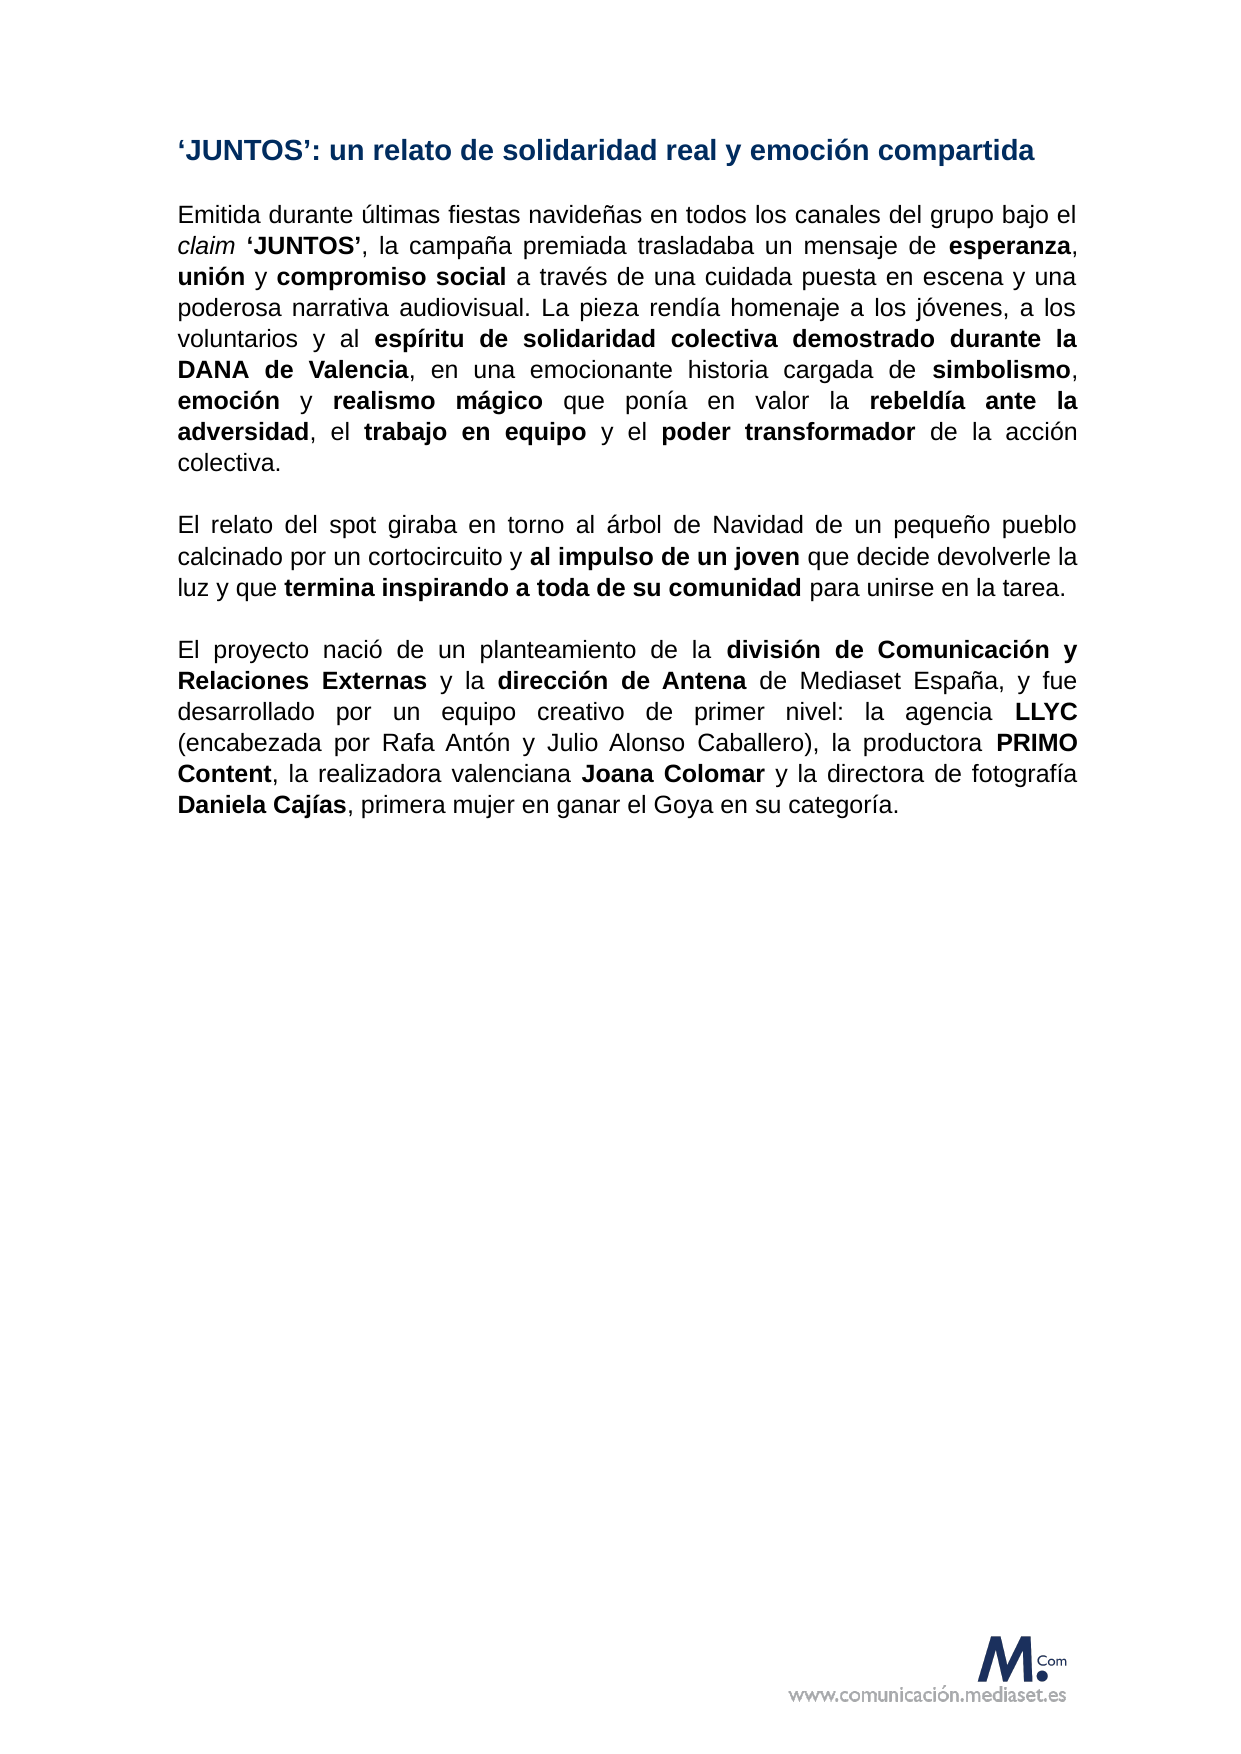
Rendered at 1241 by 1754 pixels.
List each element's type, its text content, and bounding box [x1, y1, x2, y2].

picture [775, 1613, 1239, 1720]
text ‘JUNTOS’: un relato de solidaridad real y emoción compartida [177, 133, 1078, 166]
text El relato del spot giraba en torno al árbol de Navidad de un pequeño pueblo calcinado por un cortocircuito y al impulso de un joven que decide devolverle la luz y que termina inspirando a toda de su comunidad para unirse en la tarea. [177, 511, 1078, 601]
text Emitida durante últimas fiestas navideñas en todos los canales del grupo bajo el claim ‘JUNTOS’, la campaña premiada trasladaba un mensaje de esperanza, unión y compromiso social a través de una cuidada puesta en escena y una poderosa narrativa audiovisual. La pieza rendía homenaje a los jóvenes, a los voluntarios y al espíritu de solidaridad colectiva demostrado durante la DANA de Valencia, en una emocionante historia cargada de simbolismo, emoción y realismo mágico que ponía en valor la rebeldía ante la adversidad, el trabajo en equipo y el poder transformador de la acción colectiva. [177, 200, 1078, 477]
text El proyecto nació de un planteamiento de la división de Comunicación y Relaciones Externas y la dirección de Antena de Mediaset España, y fue desarrollado por un equipo creativo de primer nivel: la agencia LLYC (encabezada por Rafa Antón y Julio Alonso Caballero), la productora PRIMO Content, la realizadora valenciana Joana Colomar y la directora de fotografía Daniela Cajías, primera mujer en ganar el Goya en su categoría. [177, 635, 1078, 819]
